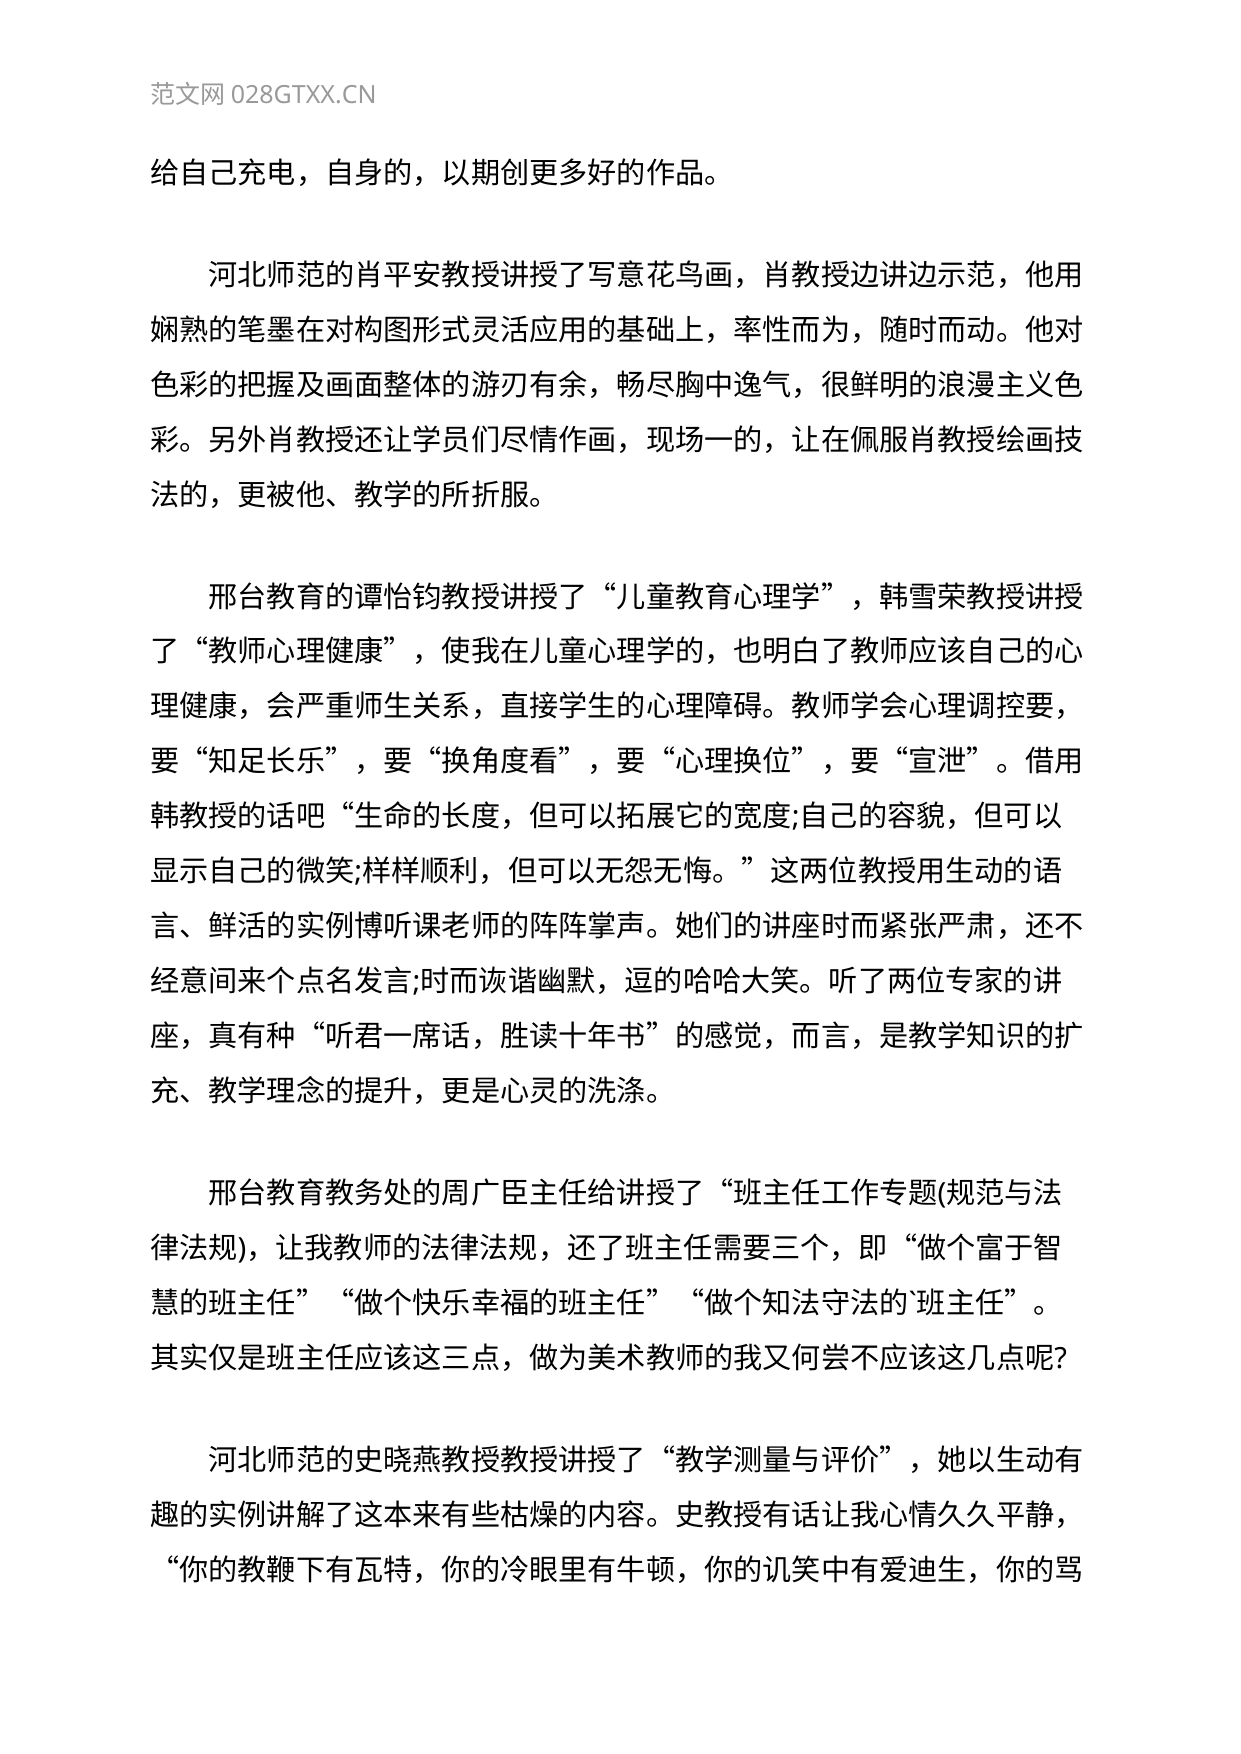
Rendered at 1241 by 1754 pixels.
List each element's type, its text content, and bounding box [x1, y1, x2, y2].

text 河北师范的肖平安教授讲授了写意花鸟画，肖教授边讲边示范，他用娴熟的笔墨在对构图形式灵活应用的基础上，率性而为，随时而动。他对色彩的把握及画面整体的游刃有余，畅尽胸中逸气，很鲜明的浪漫主义色彩。另外肖教授还让学员们尽情作画，现场一的，让在佩服肖教授绘画技法的，更被他、教学的所折服。 [150, 252, 1090, 514]
text 邢台教育教务处的周广臣主任给讲授了“班主任工作专题(规范与法律法规)，让我教师的法律法规，还了班主任需要三个，即“做个富于智慧的班主任”“做个快乐幸福的班主任”“做个知法守法的`班主任”。其实仅是班主任应该这三点，做为美术教师的我又何尝不应该这几点呢? [150, 1169, 1090, 1377]
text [150, 150, 1090, 192]
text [150, 1436, 1090, 1588]
text 邢台教育的谭怡钧教授讲授了“儿童教育心理学”，韩雪荣教授讲授了“教师心理健康”，使我在儿童心理学的，也明白了教师应该自己的心理健康，会严重师生关系，直接学生的心理障碍。教师学会心理调控要，要“知足长乐”，要“换角度看”，要“心理换位”，要“宣泄”。借用韩教授的话吧“生命的长度，但可以拓展它的宽度;自己的容貌，但可以显示自己的微笑;样样顺利，但可以无怨无悔。”这两位教授用生动的语言、鲜活的实例博听课老师的阵阵掌声。她们的讲座时而紧张严肃，还不经意间来个点名发言;时而诙谐幽默，逗的哈哈大笑。听了两位专家的讲座，真有种“听君一席话，胜读十年书”的感觉，而言，是教学知识的扩充、教学理念的提升，更是心灵的洗涤。 [150, 573, 1090, 1110]
